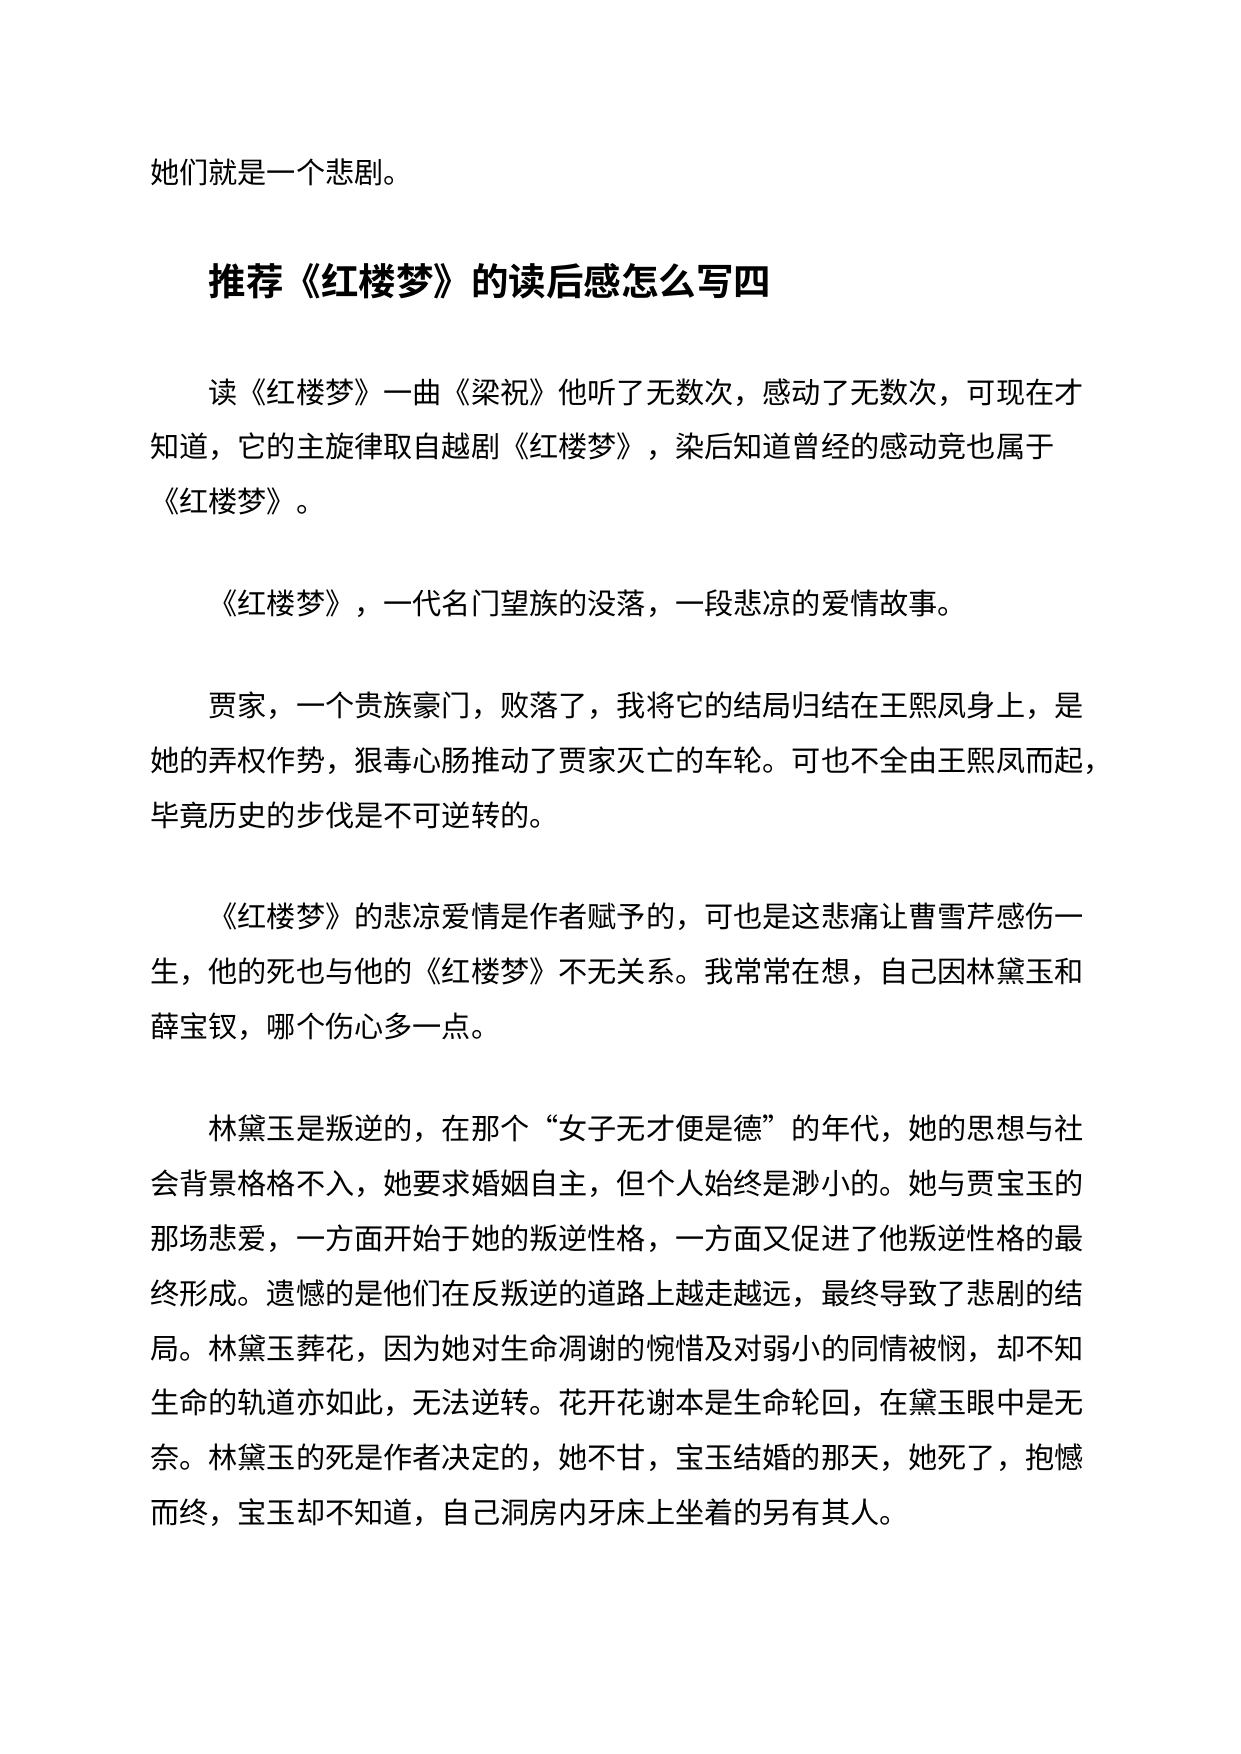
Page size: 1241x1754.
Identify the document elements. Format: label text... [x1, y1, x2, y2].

text 林黛玉是叛逆的，在那个“女子无才便是德”的年代，她的思想与社会背景格格不入，她要求婚姻自主，但个人始终是渺小的。她与贾宝玉的那场悲爱，一方面开始于她的叛逆性格，一方面又促进了他叛逆性格的最终形成。遗憾的是他们在反叛逆的道路上越走越远，最终导致了悲剧的结局。林黛玉葬花，因为她对生命凋谢的惋惜及对弱小的同情被悯，却不知生命的轨道亦如此，无法逆转。花开花谢本是生命轮回，在黛玉眼中是无奈。林黛玉的死是作者决定的，她不甘，宝玉结婚的那天，她死了，抱憾而终，宝玉却不知道，自己洞房内牙床上坐着的另有其人。 [150, 1106, 1090, 1532]
text 《红楼梦》的悲凉爱情是作者赋予的，可也是这悲痛让曹雪芹感伤一生，他的死也与他的《红楼梦》不无关系。我常常在想，自己因林黛玉和薛宝钗，哪个伤心多一点。 [150, 894, 1090, 1046]
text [150, 150, 1090, 192]
text 贾家，一个贵族豪门，败落了，我将它的结局归结在王熙凤身上，是她的弄权作势，狠毒心肠推动了贾家灭亡的车轮。可也不全由王熙凤而起，毕竟历史的步伐是不可逆转的。 [150, 682, 1090, 834]
text 读《红楼梦》一曲《梁祝》他听了无数次，感动了无数次，可现在才知道，它的主旋律取自越剧《红楼梦》，染后知道曾经的感动竞也属于《红楼梦》。 [150, 369, 1090, 521]
text 《红楼梦》，一代名门望族的没落，一段悲凉的爱情故事。 [150, 581, 1090, 623]
text 推荐《红楼梦》的读后感怎么写四 [150, 252, 1090, 306]
